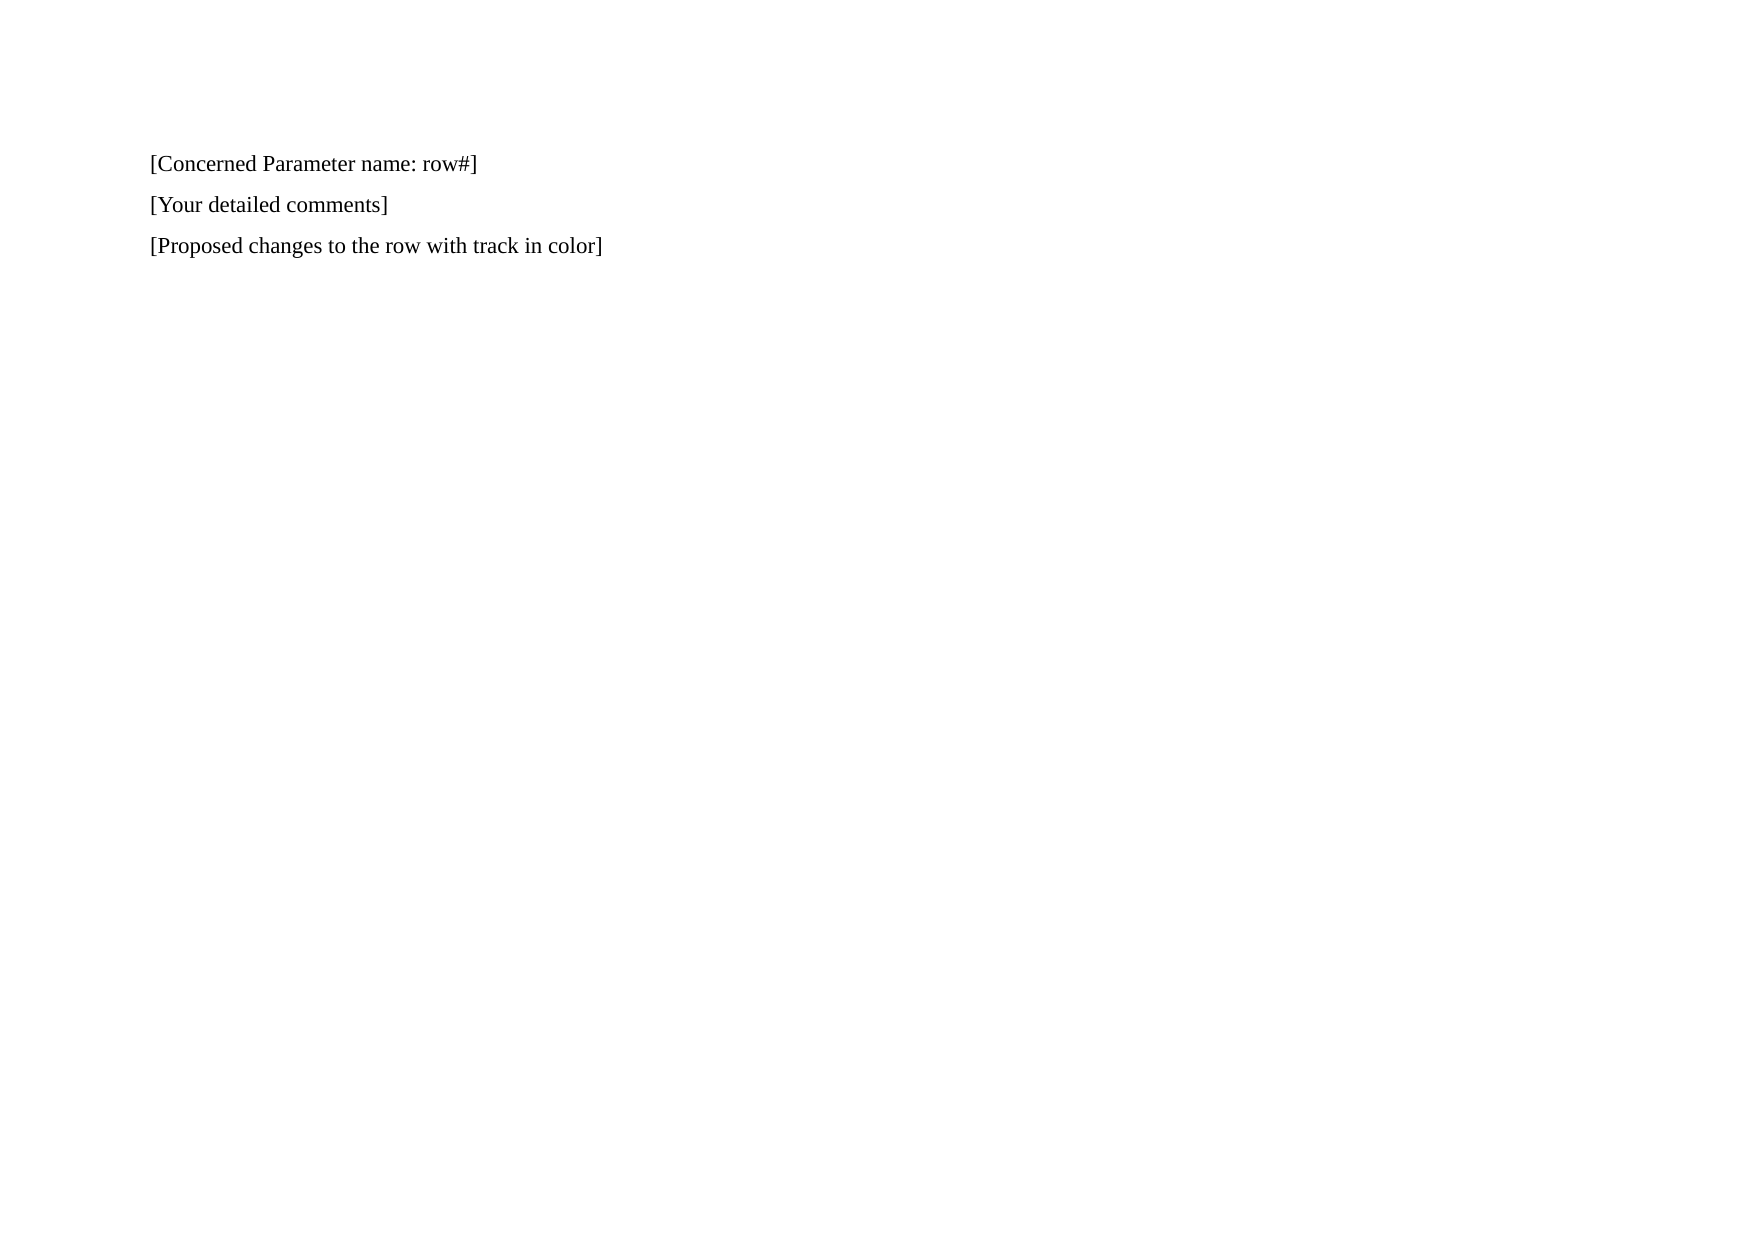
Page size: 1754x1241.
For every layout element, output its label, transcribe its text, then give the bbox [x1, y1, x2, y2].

text [Your detailed comments] [150, 191, 1604, 217]
text [Concerned Parameter name: row#] [150, 150, 1604, 176]
text [Proposed changes to the row with track in color] [150, 232, 1604, 258]
